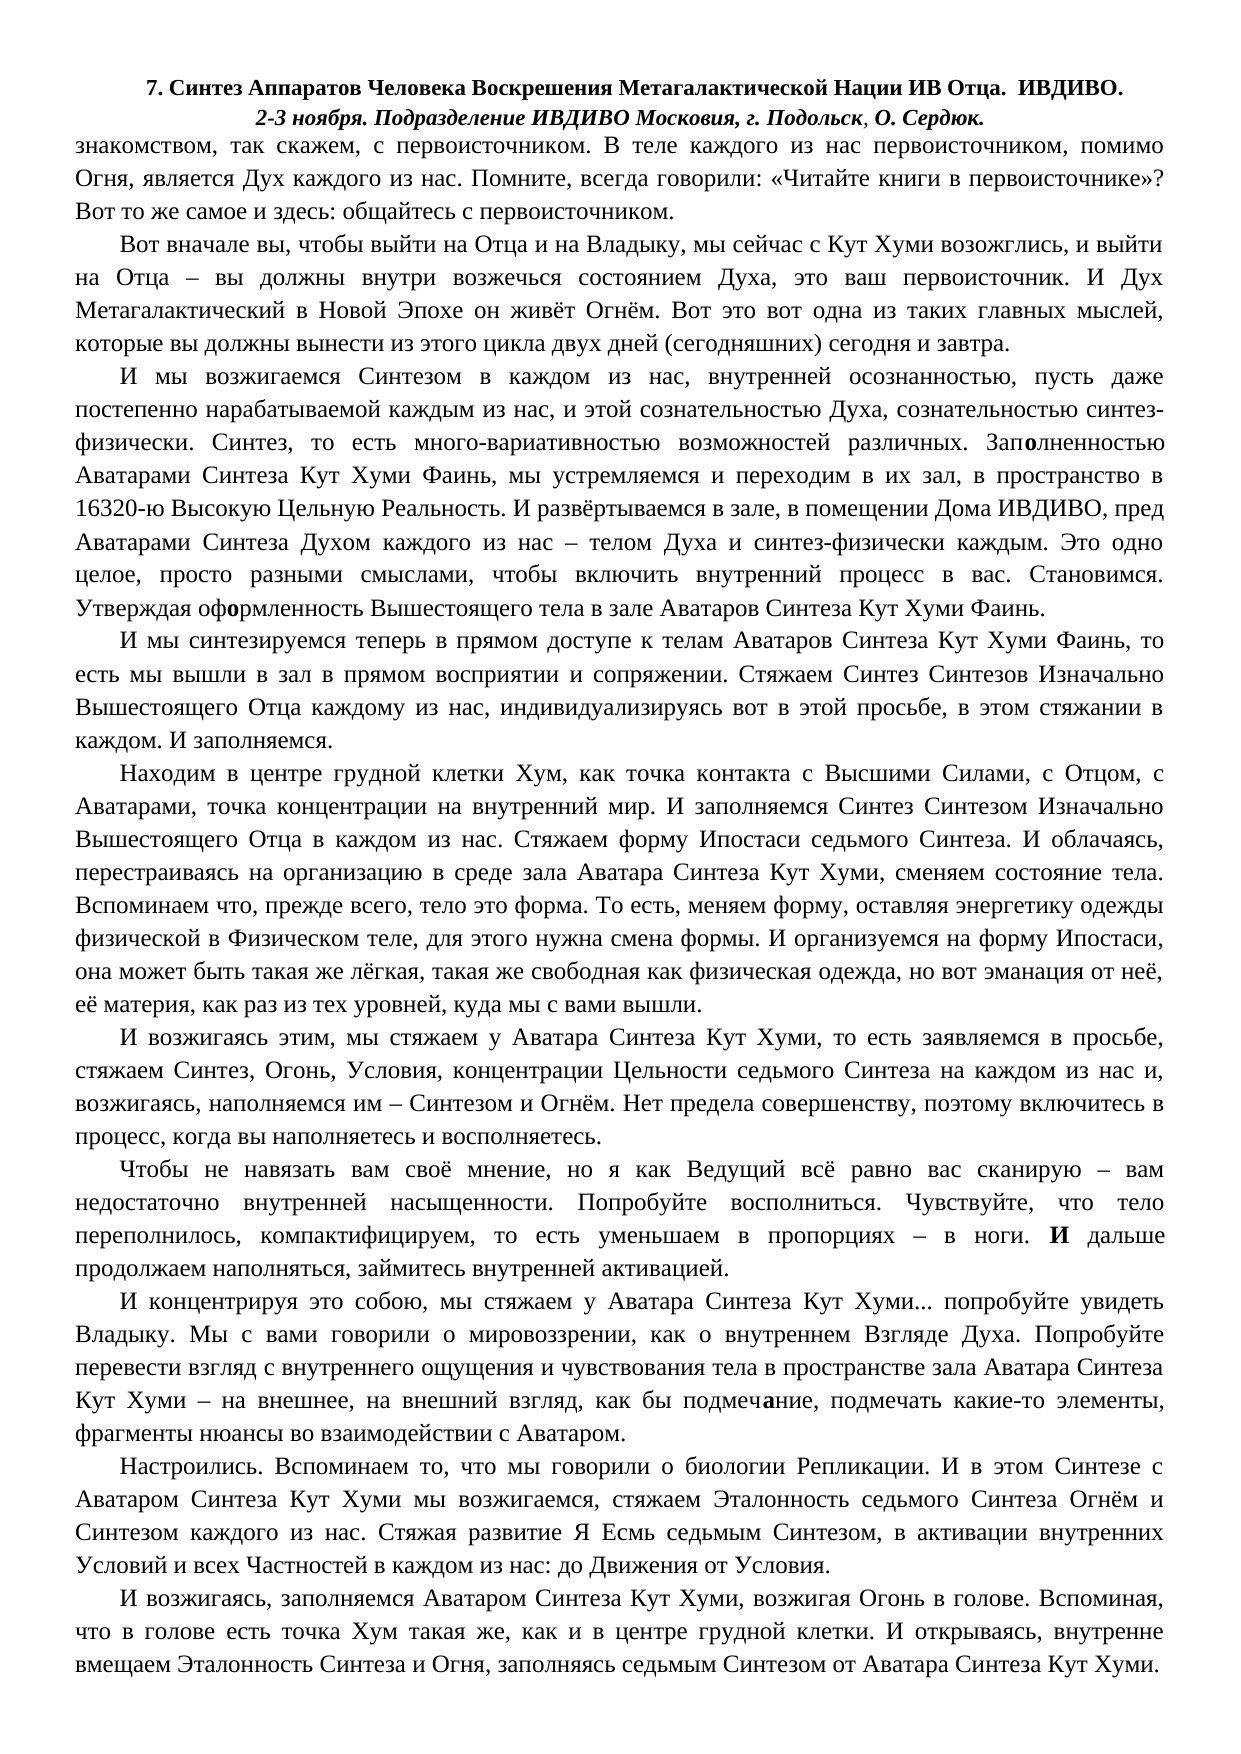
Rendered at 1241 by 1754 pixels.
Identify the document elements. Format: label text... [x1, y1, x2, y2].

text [75, 130, 1165, 225]
text И возжигаясь этим, мы стяжаем у Аватара Синтеза Кут Хуми, то есть заявляемся в просьбе, стяжаем Синтез, Огонь, Условия, концентрации Цельности седьмого Синтеза на каждом из нас и, возжигаясь, наполняемся им – Синтезом и Огнём. Нет предела совершенству, поэтому включитесь в процесс, когда вы наполняетесь и восполняетесь. [75, 1022, 1165, 1150]
text И концентрируя это собою, мы стяжаем у Аватара Синтеза Кут Хуми... попробуйте увидеть Владыку. Мы с вами говорили о мировоззрении, как о внутреннем Взгляде Духа. Попробуйте перевести взгляд с внутреннего ощущения и чувствования тела в пространстве зала Аватара Синтеза Кут Хуми – на внешнее, на внешний взгляд, как бы подмечание, подмечать какие-то элементы, фрагменты нюансы во взаимодействии с Аватаром. [75, 1286, 1165, 1447]
text Настроились. Вспоминаем то, что мы говорили о биологии Репликации. И в этом Синтезе с Аватаром Синтеза Кут Хуми мы возжигаемся, стяжаем Эталонность седьмого Синтеза Огнём и Синтезом каждого из нас. Стяжая развитие Я Есмь седьмым Синтезом, в активации внутренних Условий и всех Частностей в каждом из нас: до Движения от Условия. [75, 1451, 1165, 1579]
text И возжигаясь, заполняемся Аватаром Синтеза Кут Хуми, возжигая Огонь в голове. Вспоминая, что в голове есть точка Хум такая же, как и в центре грудной клетки. И открываясь, внутренне вмещаем Эталонность Синтеза и Огня, заполняясь седьмым Синтезом от Аватара Синтеза Кут Хуми. [75, 1583, 1165, 1678]
text Чтобы не навязать вам своё мнение, но я как Ведущий всё равно вас сканирую – вам недостаточно внутренней насыщенности. Попробуйте восполниться. Чувствуйте, что тело переполнилось, компактифицируем, то есть уменьшаем в пропорциях – в ноги. И дальше продолжаем наполняться, займитесь внутренней активацией. [75, 1154, 1165, 1282]
text И мы возжигаемся Синтезом в каждом из нас, внутренней осознанностью, пусть даже постепенно нарабатываемой каждым из нас, и этой сознательностью Духа, сознательностью синтез-физически. Синтез, то есть много-вариативностью возможностей различных. Заполненностью Аватарами Синтеза Кут Хуми Фаинь, мы устремляемся и переходим в их зал, в пространство в 16320-ю Высокую Цельную Реальность. И развёртываемся в зале, в помещении Дома ИВДИВО, пред Аватарами Синтеза Духом каждого из нас – телом Духа и синтез-физически каждым. Это одно целое, просто разными смыслами, чтобы включить внутренний процесс в вас. Становимся. Утверждая оформленность Вышестоящего тела в зале Аватаров Синтеза Кут Хуми Фаинь. [75, 361, 1165, 621]
text Вот вначале вы, чтобы выйти на Отца и на Владыку, мы сейчас с Кут Хуми возожглись, и выйти на Отца – вы должны внутри возжечься состоянием Духа, это ваш первоисточник. И Дух Метагалактический в Новой Эпохе он живёт Огнём. Вот это вот одна из таких главных мыслей, которые вы должны вынести из этого цикла двух дней (сегодняшних) сегодня и завтра. [75, 229, 1165, 357]
text И мы синтезируемся теперь в прямом доступе к телам Аватаров Синтеза Кут Хуми Фаинь, то есть мы вышли в зал в прямом восприятии и сопряжении. Стяжаем Синтез Синтезов Изначально Вышестоящего Отца каждому из нас, индивидуализируясь вот в этой просьбе, в этом стяжании в каждом. И заполняемся. [75, 626, 1165, 753]
text Находим в центре грудной клетки Хум, как точка контакта с Высшими Силами, с Отцом, с Аватарами, точка концентрации на внутренний мир. И заполняемся Синтез Синтезом Изначально Вышестоящего Отца в каждом из нас. Стяжаем форму Ипостаси седьмого Синтеза. И облачаясь, перестраиваясь на организацию в среде зала Аватара Синтеза Кут Хуми, сменяем состояние тела. Вспоминаем что, прежде всего, тело это форма. То есть, меняем форму, оставляя энергетику одежды физической в Физическом теле, для этого нужна смена формы. И организуемся на форму Ипостаси, она может быть такая же лёгкая, такая же свободная как физическая одежда, но вот эманация от неё, её материя, как раз из тех уровней, куда мы с вами вышли. [75, 758, 1165, 1018]
